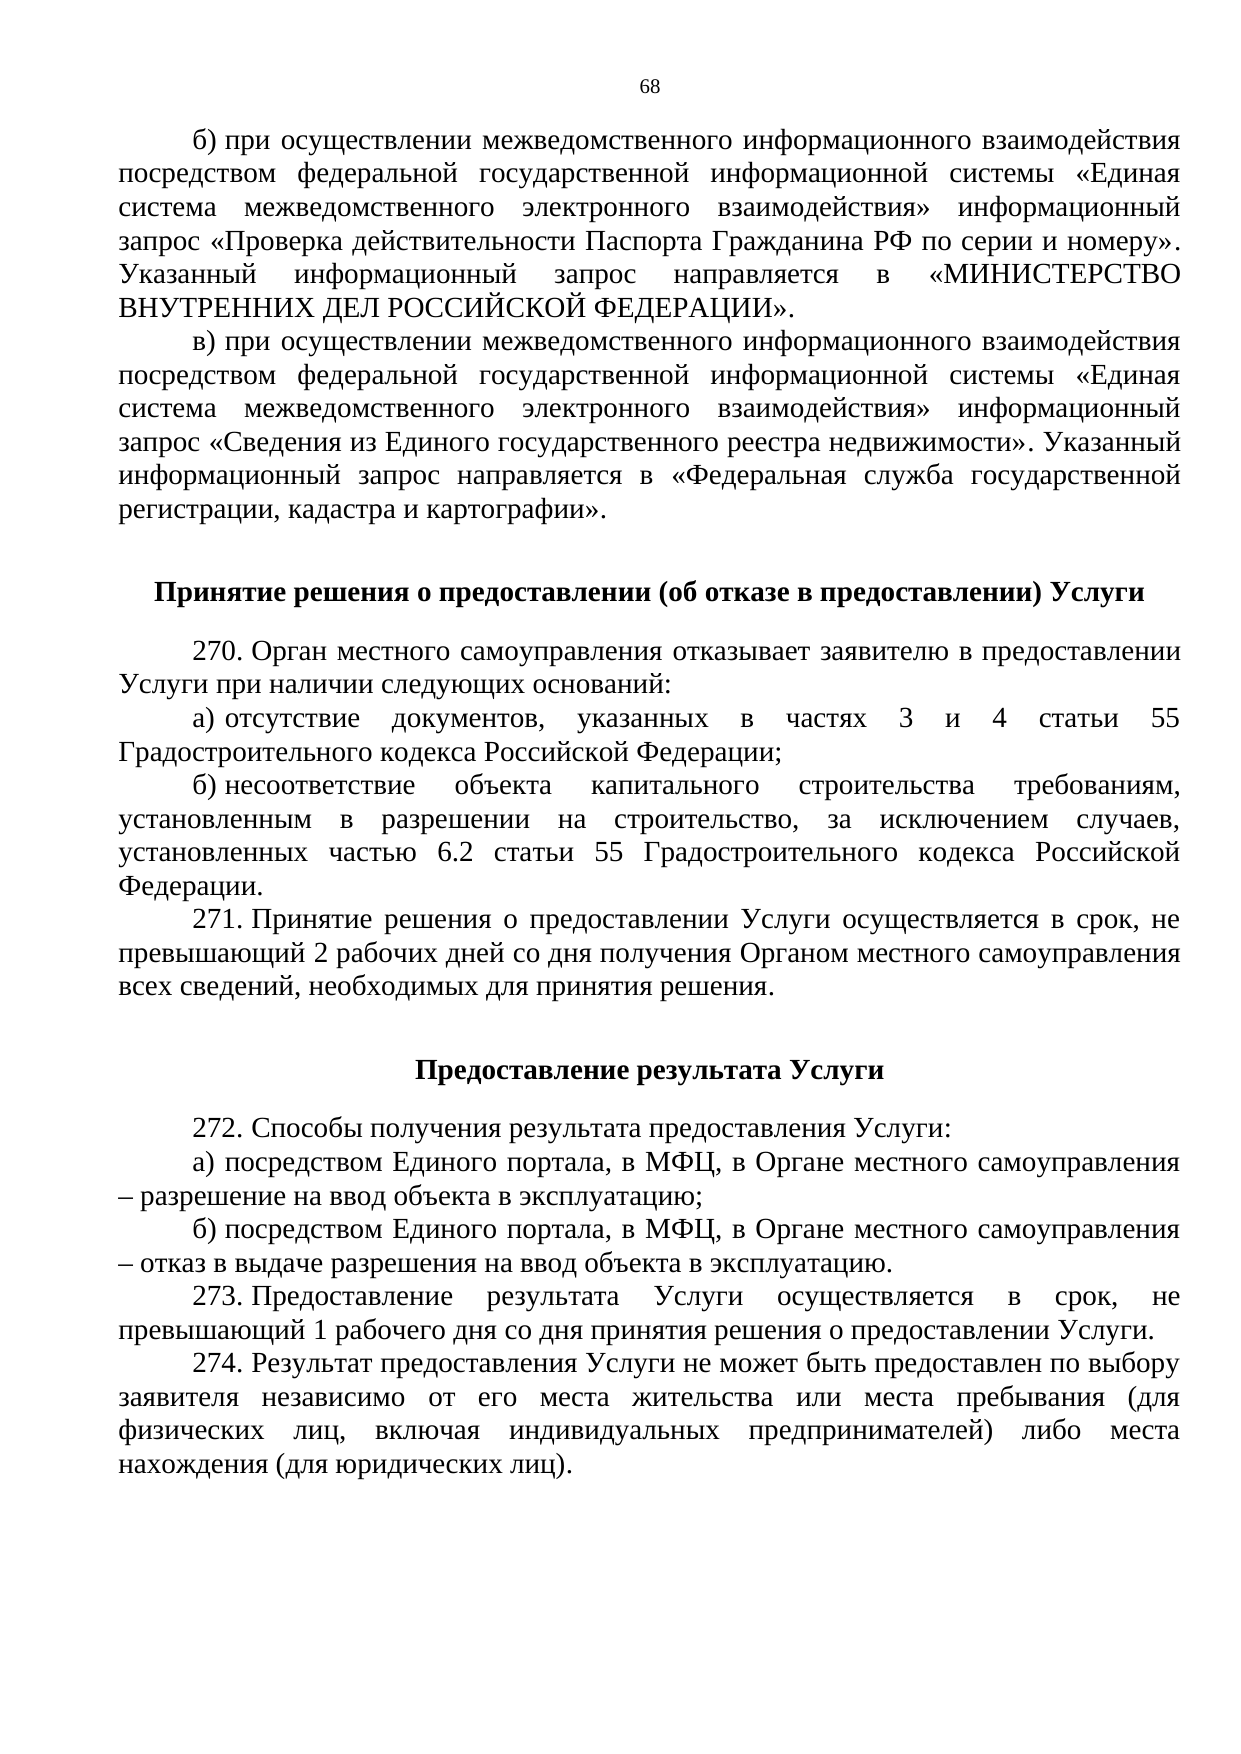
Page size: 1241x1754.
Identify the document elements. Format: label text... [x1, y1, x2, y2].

list при осуществлении межведомственного информационного взаимодействия посредством федеральной государственной информационной системы «Единая система межведомственного электронного взаимодействия» информационный запрос «Проверка действительности Паспорта Гражданина РФ по серии и номеру». Указанный информационный запрос направляется в «МИНИСТЕРСТВО ВНУТРЕННИХ ДЕЛ РОССИЙСКОЙ ФЕДЕРАЦИИ». [118, 122, 1181, 323]
list отсутствие документов, указанных в частях 3 и 4 статьи 55 Градостроительного кодекса Российской Федерации; [118, 700, 1181, 767]
list посредством Единого портала, в МФЦ, в Органе местного самоуправления – разрешение на ввод объекта в эксплуатацию; [118, 1144, 1181, 1211]
list Принятие решения о предоставлении Услуги осуществляется в срок, не превышающий 2 рабочих дней со дня получения Органом местного самоуправления всех сведений, необходимых для принятия решения. [118, 901, 1181, 1002]
text Предоставление результата Услуги [118, 1052, 1181, 1086]
list Результат предоставления Услуги не может быть предоставлен по выбору заявителя независимо от его места жительства или места пребывания (для физических лиц, включая индивидуальных предпринимателей) либо места нахождения (для юридических лиц). [118, 1345, 1181, 1479]
list Способы получения результата предоставления Услуги: [118, 1111, 1181, 1144]
text Принятие решения о предоставлении (об отказе в предоставлении) Услуги [118, 574, 1181, 608]
list посредством Единого портала, в МФЦ, в Органе местного самоуправления – отказ в выдаче разрешения на ввод объекта в эксплуатацию. [118, 1211, 1181, 1278]
list Орган местного самоуправления отказывает заявителю в предоставлении Услуги при наличии следующих оснований: [118, 633, 1181, 700]
list несоответствие объекта капитального строительства требованиям, установленным в разрешении на строительство, за исключением случаев, установленных частью 6.2 статьи 55 Градостроительного кодекса Российской Федерации. [118, 767, 1181, 901]
list при осуществлении межведомственного информационного взаимодействия посредством федеральной государственной информационной системы «Единая система межведомственного электронного взаимодействия» информационный запрос «Сведения из Единого государственного реестра недвижимости». Указанный информационный запрос направляется в «Федеральная служба государственной регистрации, кадастра и картографии». [118, 323, 1181, 524]
list Предоставление результата Услуги осуществляется в срок, не превышающий 1 рабочего дня со дня принятия решения о предоставлении Услуги. [118, 1278, 1181, 1345]
